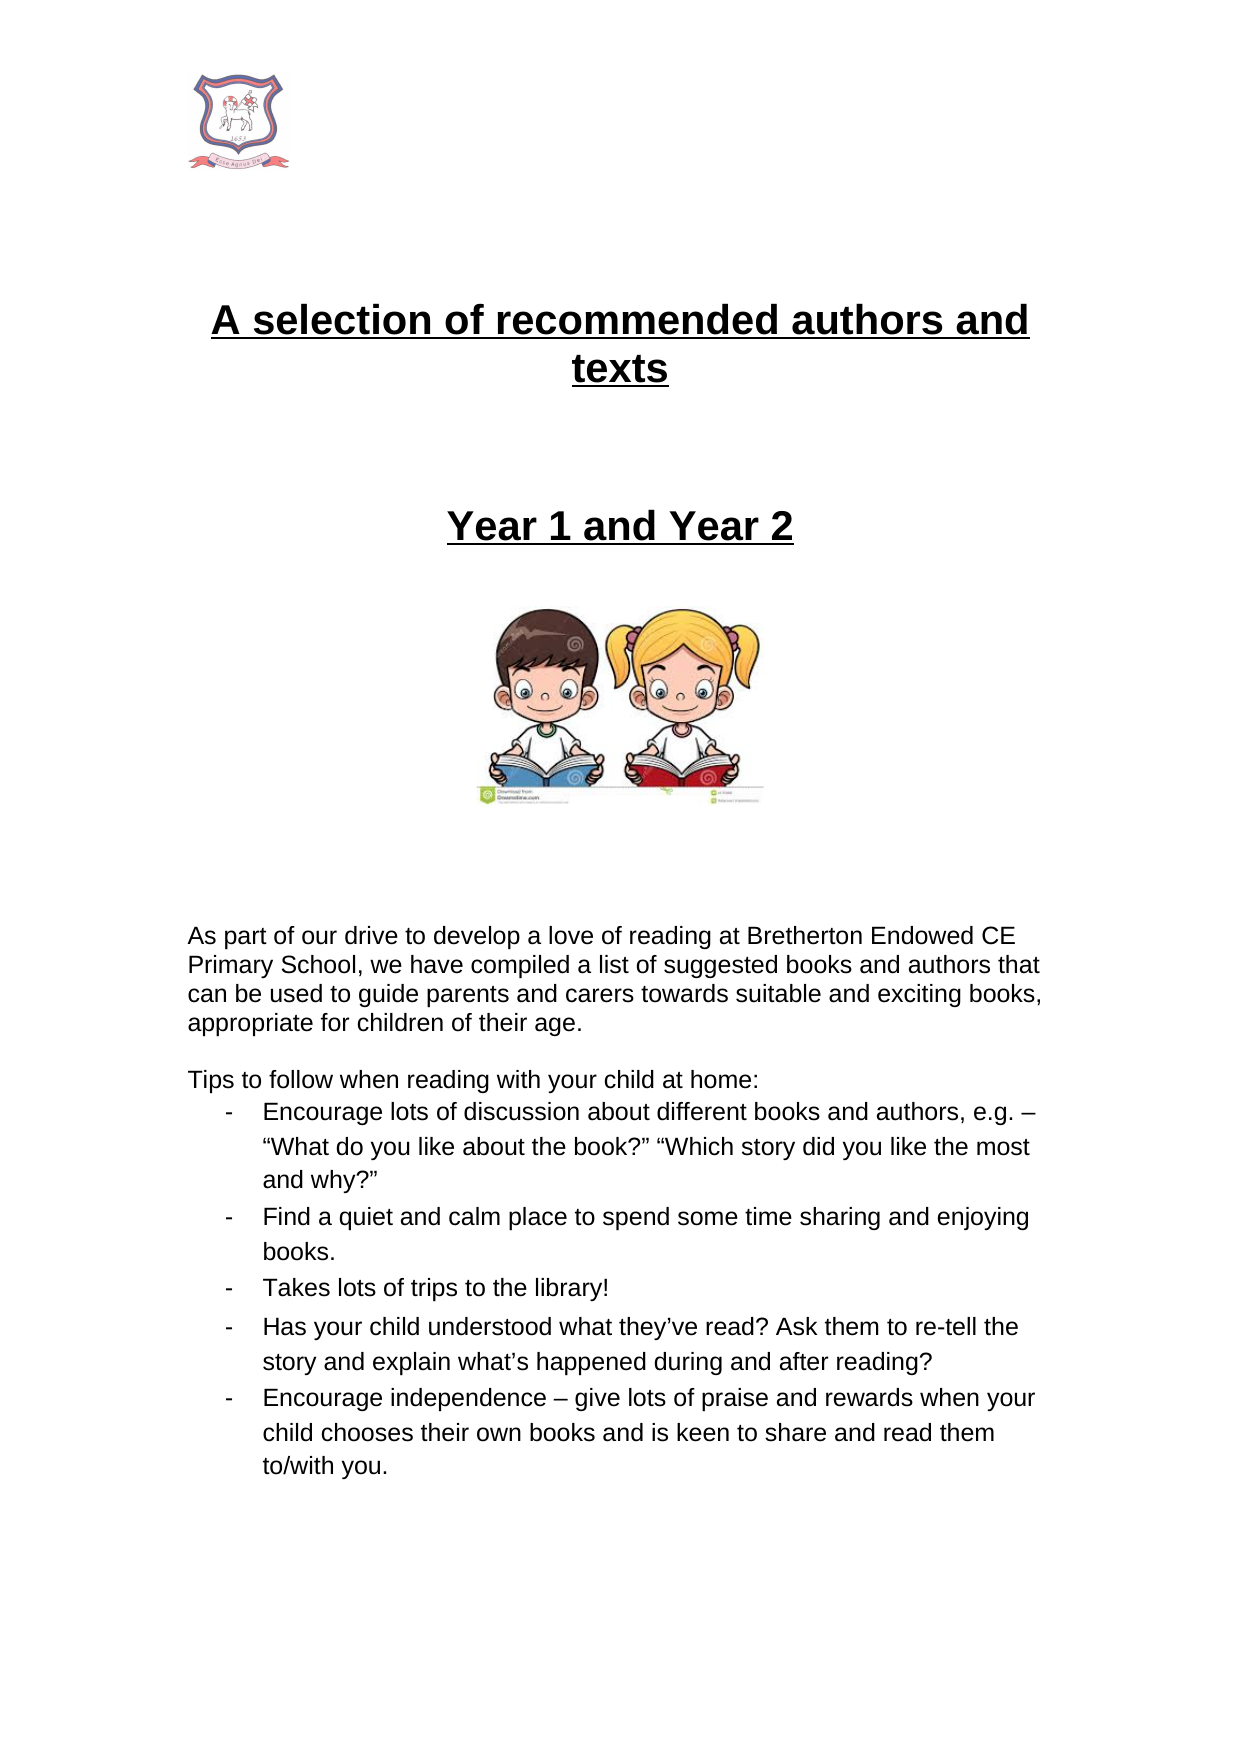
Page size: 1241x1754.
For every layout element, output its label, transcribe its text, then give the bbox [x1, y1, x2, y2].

text A selection of recommended authors and texts [187, 295, 1053, 391]
list Has your child understood what they’ve read? Ask them to re-tell the story and explain what’s happened during and after reading? [225, 1309, 1053, 1376]
list Encourage independence – give lots of praise and rewards when your child chooses their own books and is keen to share and read them to/with you. [225, 1380, 1053, 1480]
picture [476, 606, 764, 807]
list Find a quiet and calm place to spend some time sharing and enjoying books. [225, 1198, 1053, 1265]
text Year 1 and Year 2 [187, 501, 1053, 549]
text Tips to follow when reading with your child at home: [187, 1065, 1053, 1094]
text As part of our drive to develop a love of reading at Bretherton Endowed CE Primary School, we have compiled a list of suggested books and authors that can be used to guide parents and carers towards suitable and exciting books, appropriate for children of their age. [187, 921, 1053, 1036]
list Takes lots of trips to the library! [225, 1269, 1053, 1303]
list Encourage lots of discussion about different books and authors, e.g. – “What do you like about the book?” “Which story did you like the most and why?” [225, 1094, 1053, 1194]
